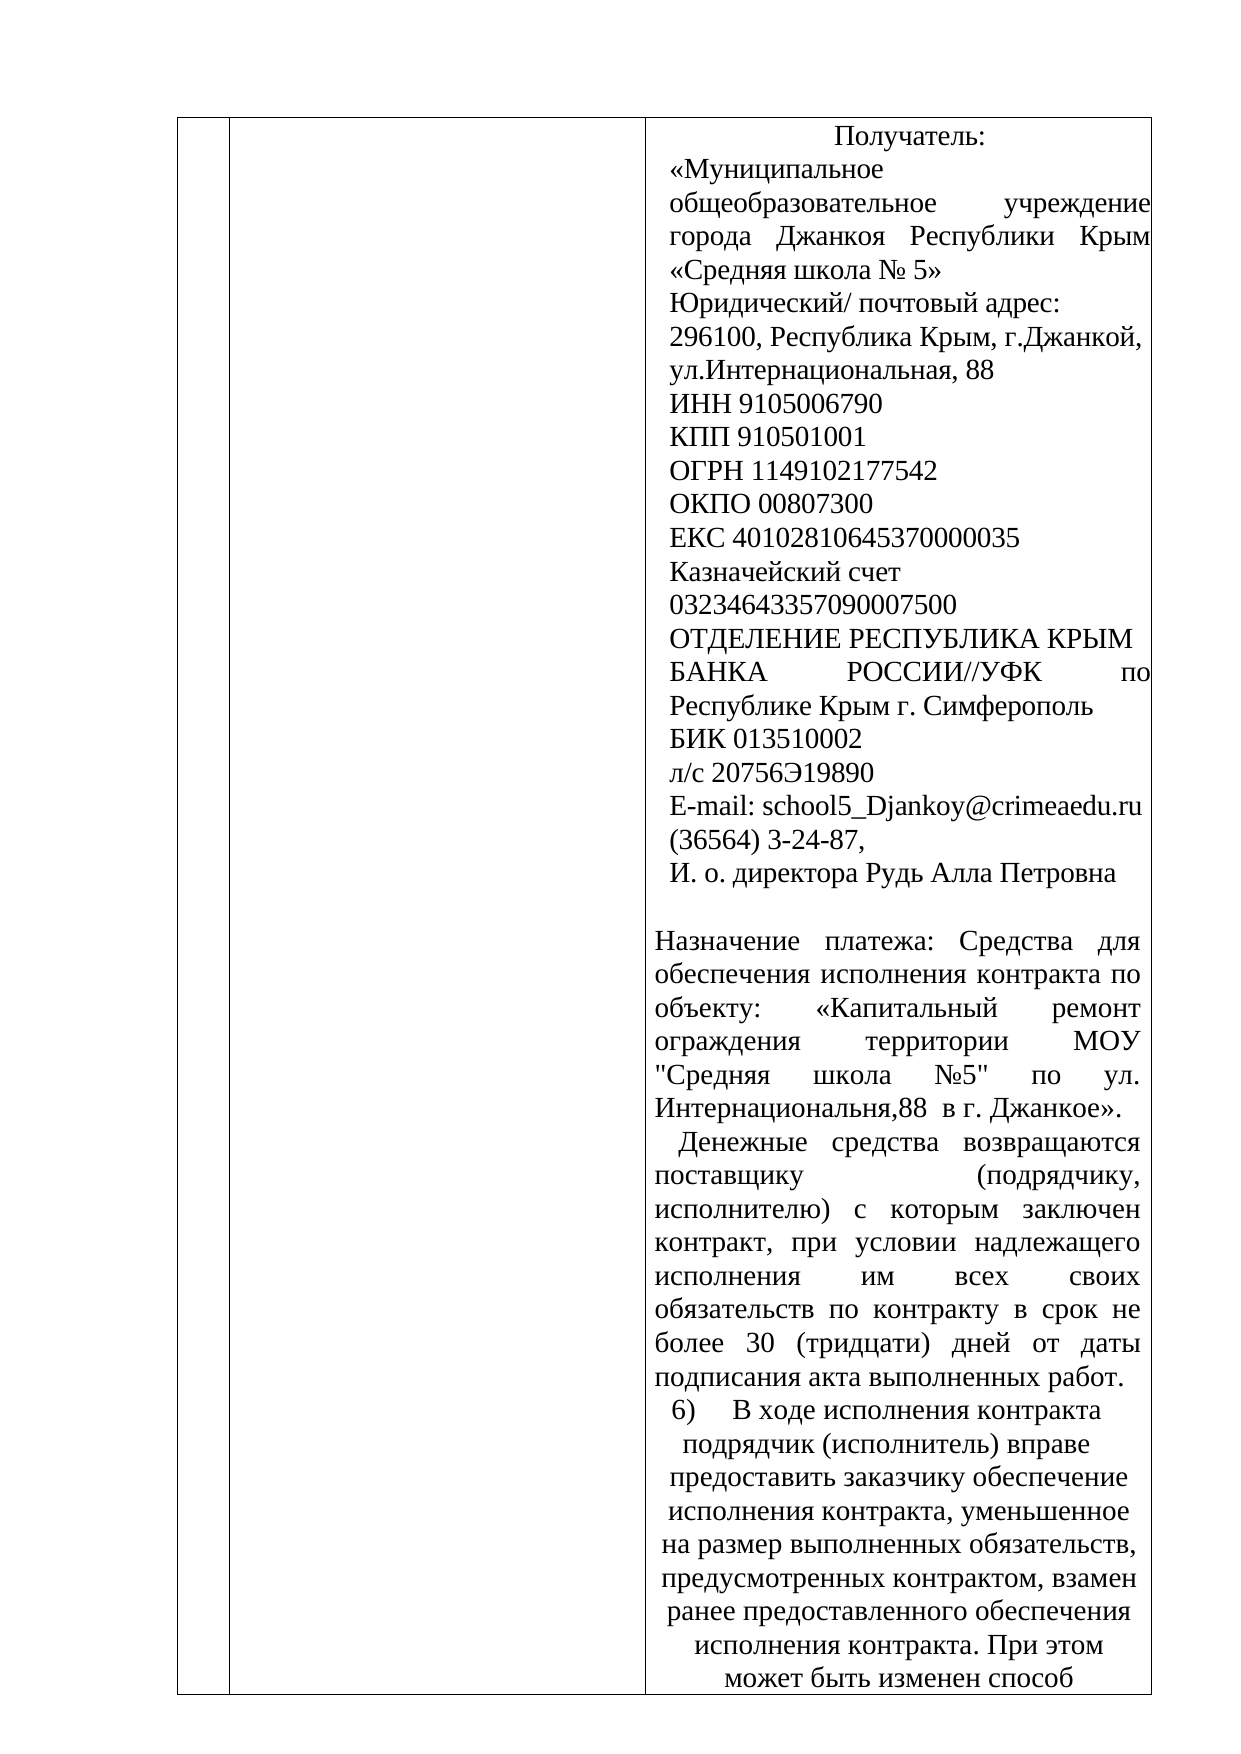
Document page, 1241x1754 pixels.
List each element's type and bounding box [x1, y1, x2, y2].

table_header [178, 118, 229, 1694]
table_header [646, 118, 1151, 1694]
table_header [230, 118, 645, 1694]
